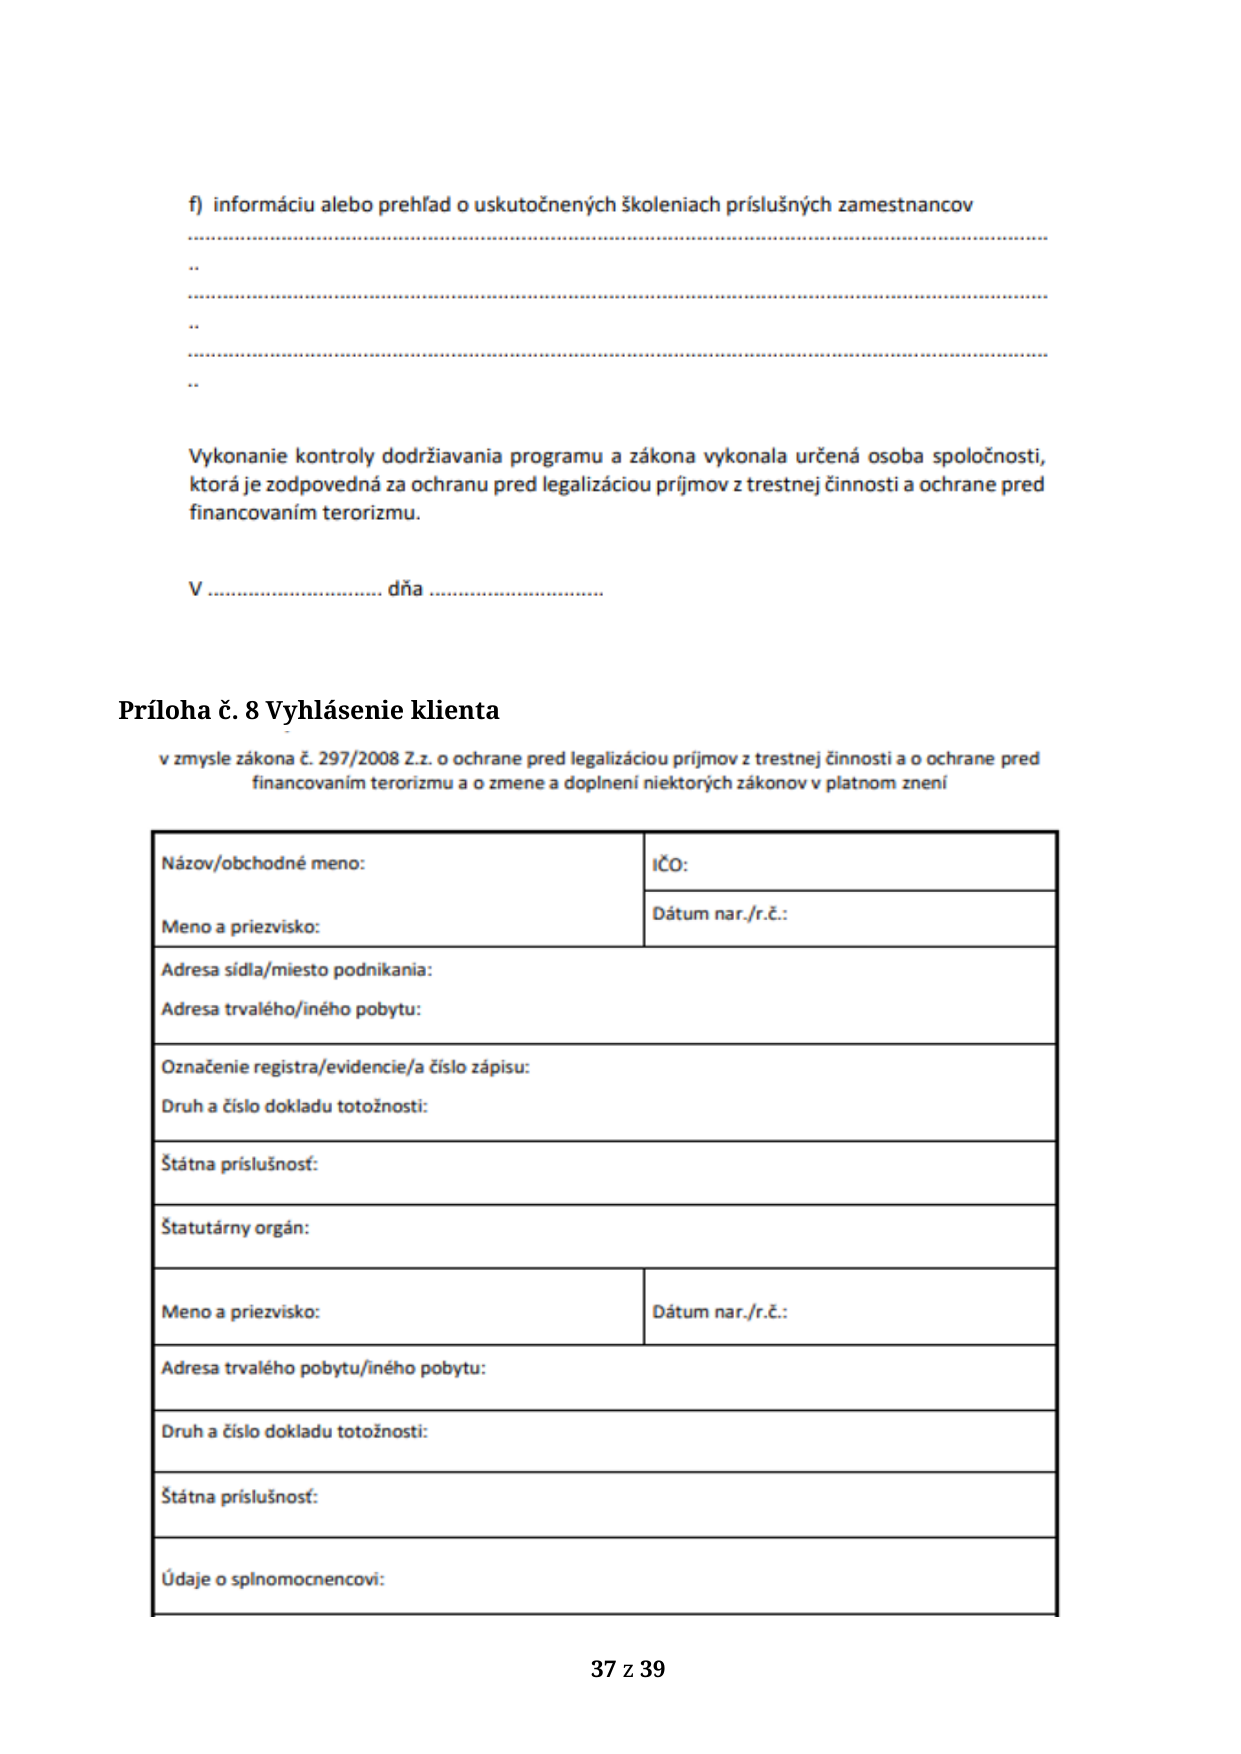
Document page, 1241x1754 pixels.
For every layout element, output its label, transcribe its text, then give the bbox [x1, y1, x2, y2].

picture [118, 118, 1109, 688]
picture [118, 731, 1104, 1617]
